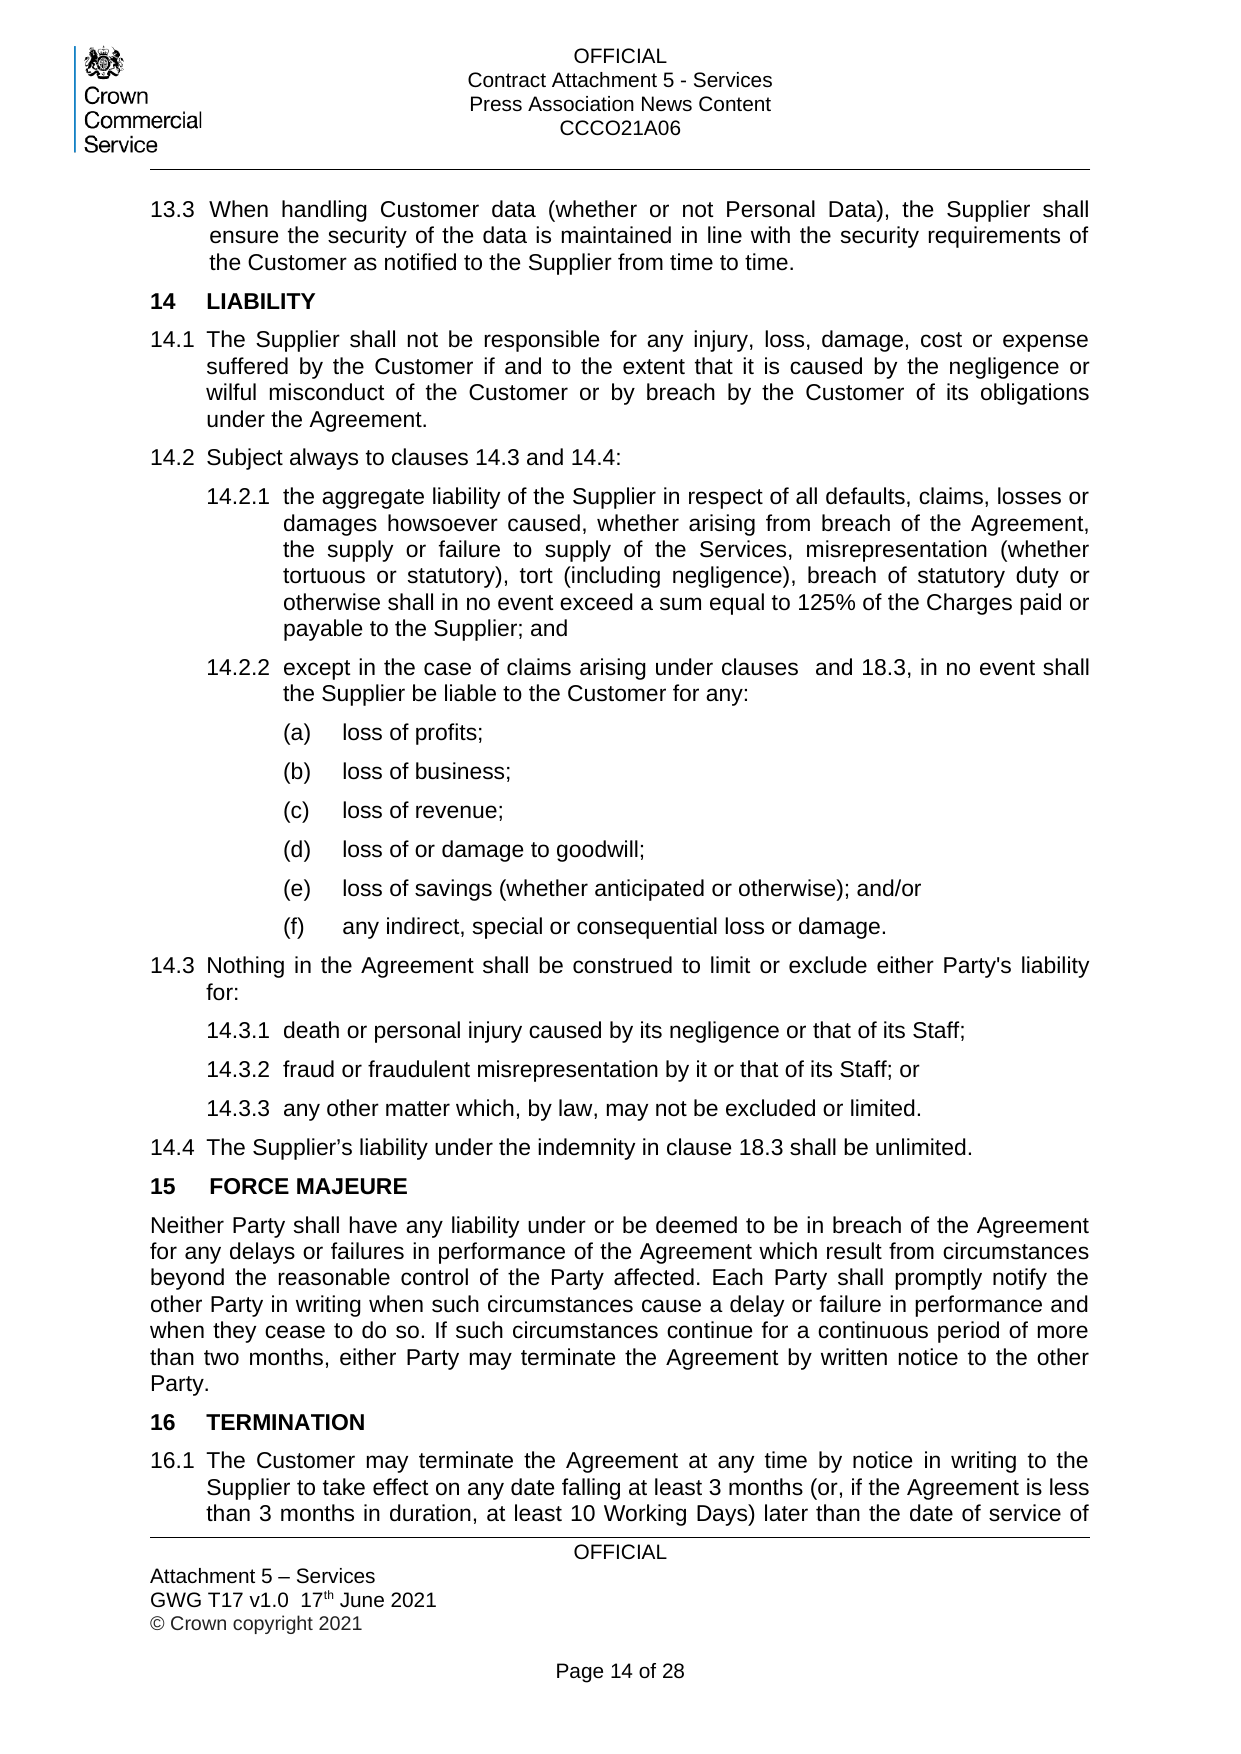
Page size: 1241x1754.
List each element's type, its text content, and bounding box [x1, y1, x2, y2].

picture [73, 45, 202, 153]
list fraud or fraudulent misrepresentation by it or that of its Staff; or [206, 1056, 1090, 1083]
list loss of or damage to goodwill; [283, 836, 1090, 862]
subtitle Nothing in the Agreement shall be construed to limit or exclude either Party's liability for: [150, 952, 1090, 1005]
subtitle Liability [150, 288, 1090, 314]
list the aggregate liability of the Supplier in respect of all defaults, claims, losses or damages howsoever caused, whether arising from breach of the Agreement, the supply or failure to supply of the Services, misrepresentation (whether tortuous or statutory), tort (including negligence), breach of statutory duty or otherwise shall in no event exceed a sum equal to 125% of the Charges paid or payable to the Supplier; and [206, 483, 1090, 641]
subtitle Subject always to clauses 14.3 and 14.4: [150, 444, 1090, 471]
list death or personal injury caused by its negligence or that of its Staff; [206, 1017, 1090, 1044]
subtitle Force Majeure [150, 1173, 1090, 1199]
list loss of business; [283, 758, 1090, 784]
list loss of profits; [283, 719, 1090, 745]
subtitle Termination [150, 1409, 1090, 1435]
subtitle The Supplier shall not be responsible for any injury, loss, damage, cost or expense suffered by the Customer if and to the extent that it is caused by the negligence or wilful misconduct of the Customer or by breach by the Customer of its obligations under the Agreement. [150, 326, 1090, 432]
subtitle The Supplier’s liability under the indemnity in clause 18.3 shall be unlimited. [150, 1134, 1090, 1160]
subtitle When handling Customer data (whether or not Personal Data), the Supplier shall ensure the security of the data is maintained in line with the security requirements of the Customer as notified to the Supplier from time to time. [150, 196, 1090, 275]
list except in the case of claims arising under clauses 9.4 and 18.3, in no event shall the Supplier be liable to the Customer for any: [206, 654, 1090, 707]
list any indirect, special or consequential loss or damage. [283, 913, 1090, 940]
list loss of revenue; [283, 797, 1090, 823]
list any other matter which, by law, may not be excluded or limited. [206, 1095, 1090, 1121]
list loss of savings (whether anticipated or otherwise); and/or [283, 874, 1090, 901]
subtitle Neither Party shall have any liability under or be deemed to be in breach of the Agreement for any delays or failures in performance of the Agreement which result from circumstances beyond the reasonable control of the Party affected. Each Party shall promptly notify the other Party in writing when such circumstances cause a delay or failure in performance and when they cease to do so. If such circumstances continue for a continuous period of more than two months, either Party may terminate the Agreement by written notice to the other Party. [150, 1212, 1090, 1396]
